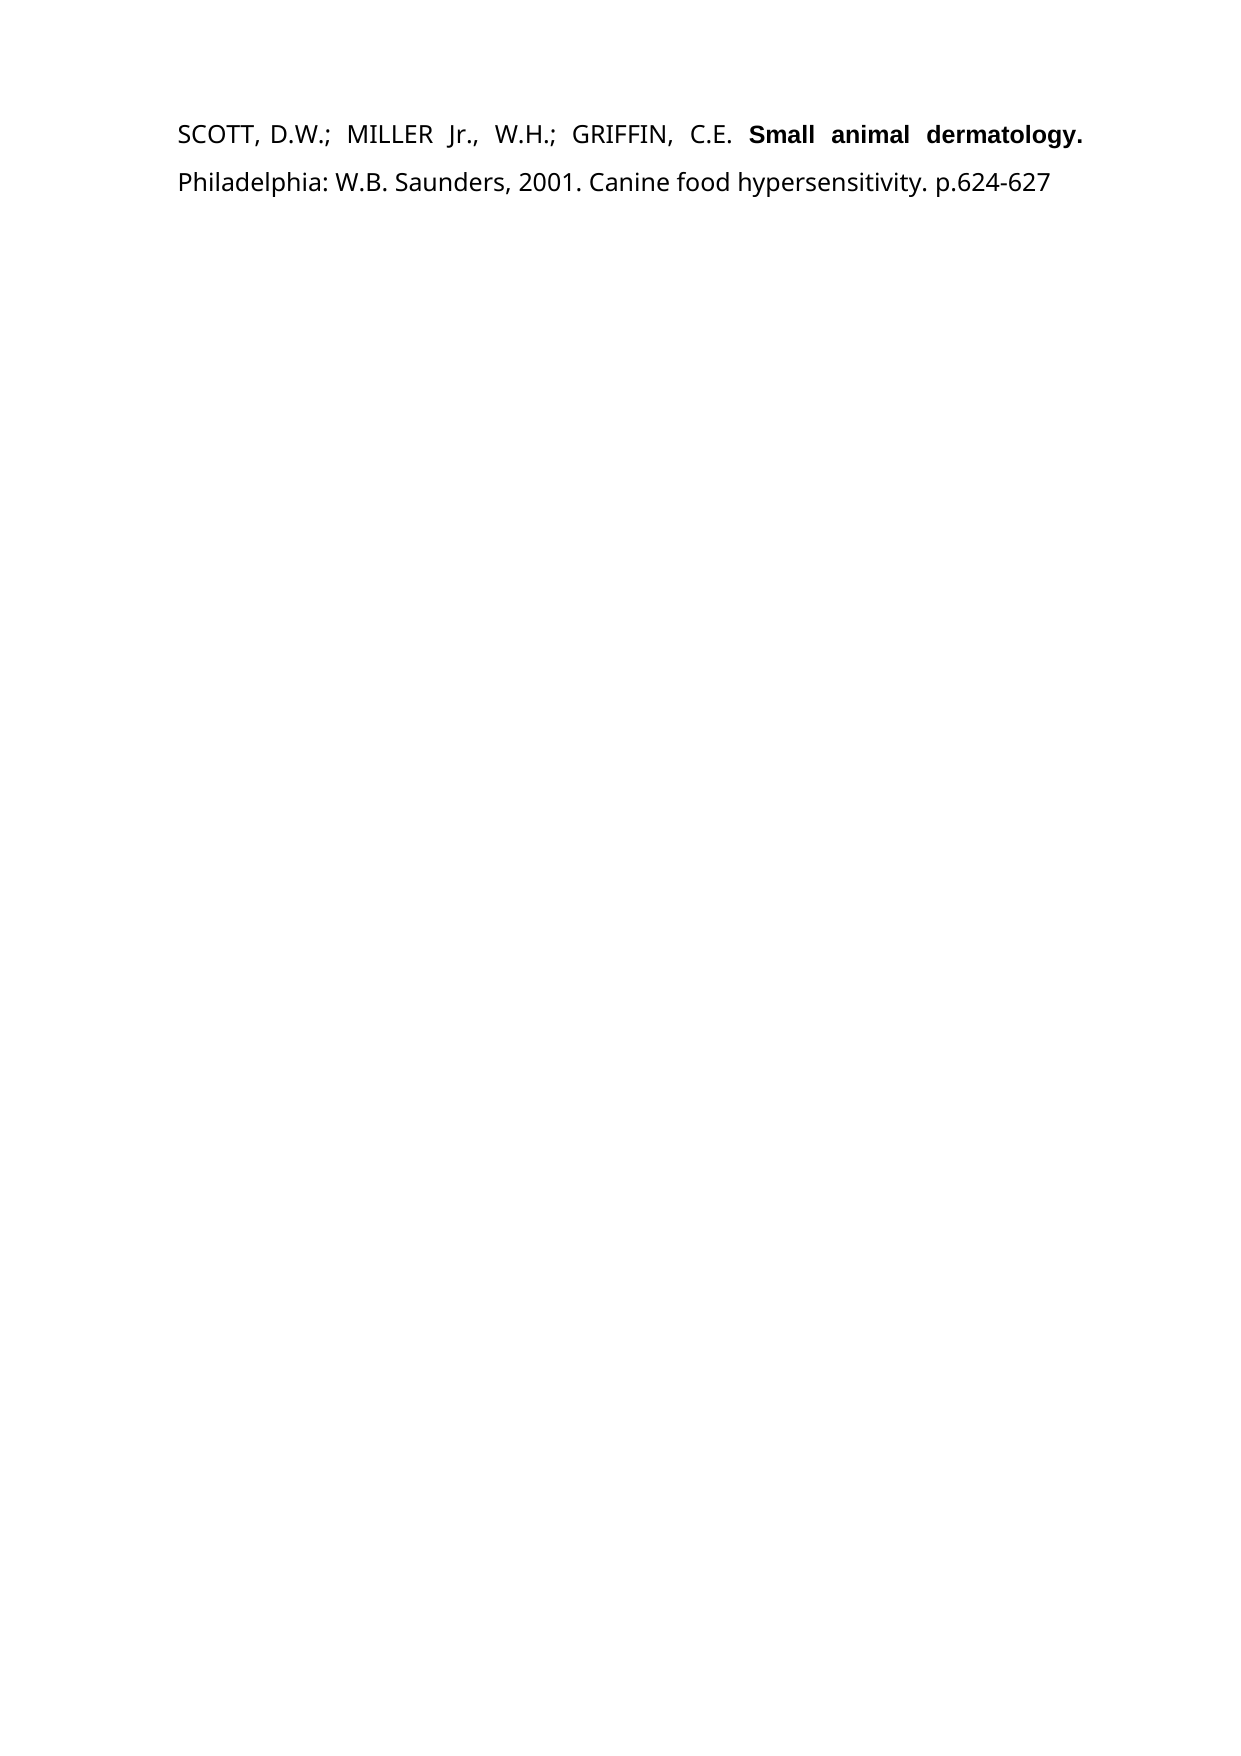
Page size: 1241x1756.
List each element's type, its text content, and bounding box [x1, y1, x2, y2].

text Philadelphia: W.B. Saunders, 2001. Canine food hypersensitivity. p.624-627 [177, 165, 1134, 199]
text SCOTT, D.W.; MILLER Jr., W.H.; GRIFFIN, C.E. Small animal dermatology. [177, 116, 1134, 151]
